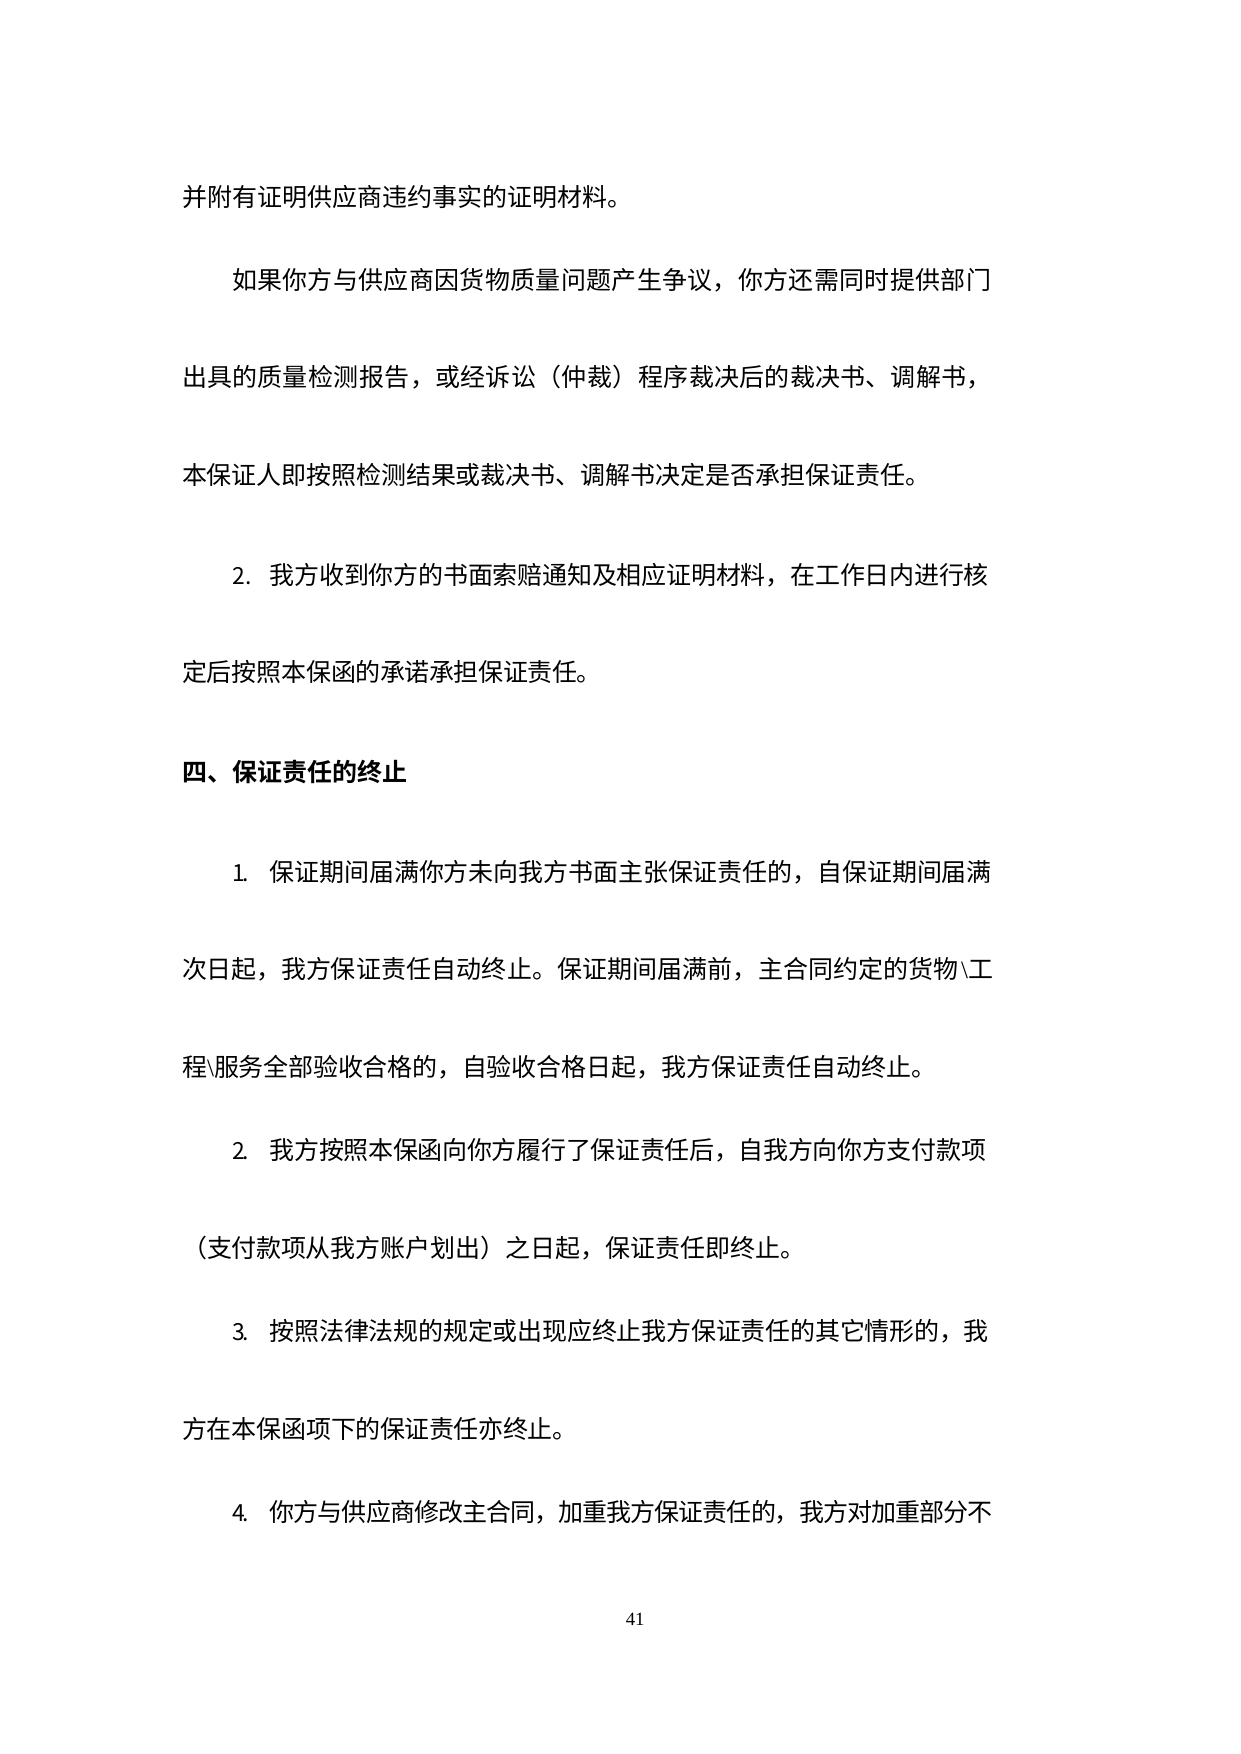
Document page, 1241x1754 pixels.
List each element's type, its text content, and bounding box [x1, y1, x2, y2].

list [182, 1478, 993, 1543]
text 如果你方与供应商因货物质量问题产生争议，你方还需同时提供部门出具的质量检测报告，或经诉讼（仲裁）程序裁决后的裁决书、调解书，本保证人即按照检测结果或裁决书、调解书决定是否承担保证责任。 [182, 246, 992, 506]
list 保证期间届满你方未向我方书面主张保证责任的，自保证期间届满次日起，我方保证责任自动终止。保证期间届满前，主合同约定的货物\工程\服务全部验收合格的，自验收合格日起，我方保证责任自动终止。 [182, 838, 993, 1098]
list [182, 163, 1005, 228]
list 按照法律法规的规定或出现应终止我方保证责任的其它情形的，我方在本保函项下的保证责任亦终止。 [182, 1297, 993, 1460]
list 我方按照本保函向你方履行了保证责任后，自我方向你方支付款项（支付款项从我方账户划出）之日起，保证责任即终止。 [182, 1116, 993, 1279]
list 我方收到你方的书面索赔通知及相应证明材料，在工作日内进行核定后按照本保函的承诺承担保证责任。 [182, 541, 993, 703]
text 四、保证责任的终止 [182, 738, 1122, 803]
